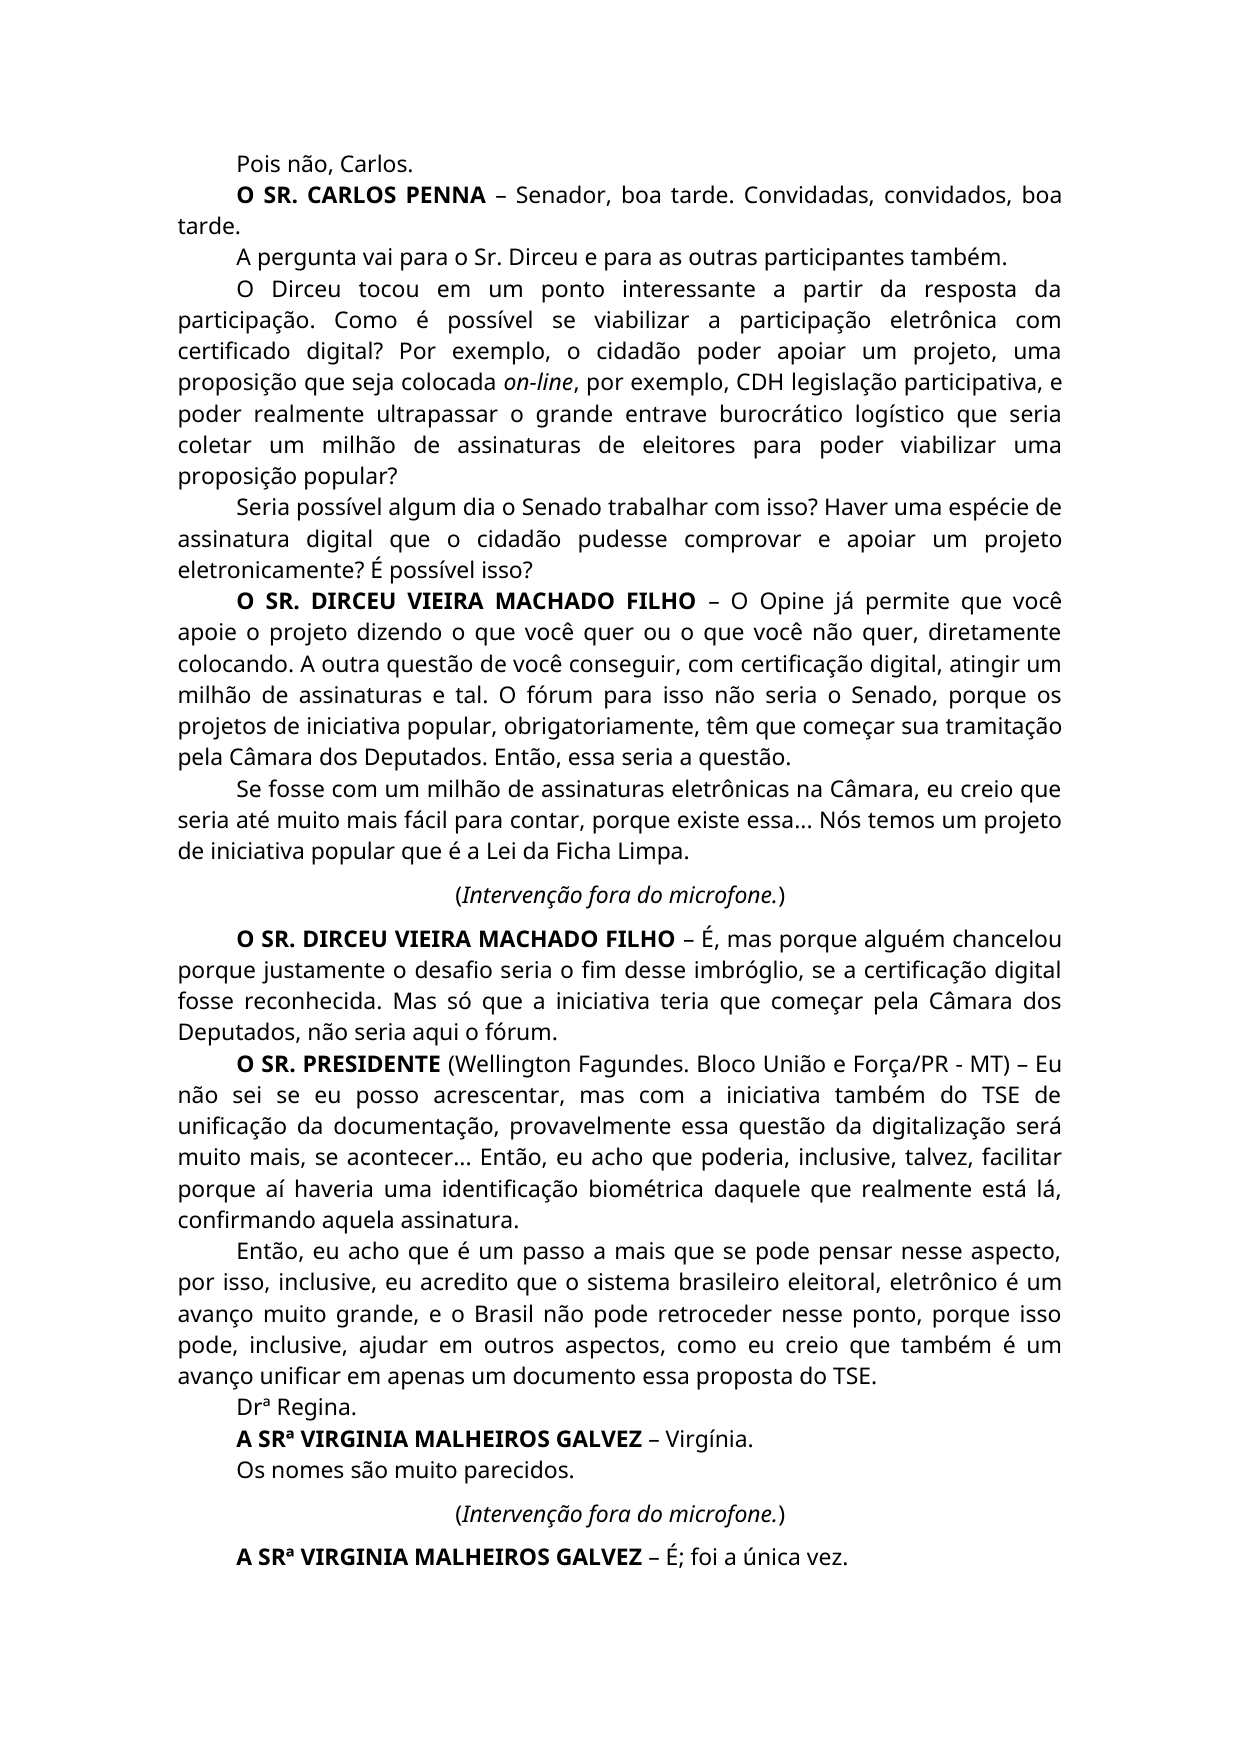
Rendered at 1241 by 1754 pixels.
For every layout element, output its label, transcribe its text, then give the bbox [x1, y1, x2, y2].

text O SR. CARLOS PENNA – Senador, boa tarde. Convidadas, convidados, boa tarde. [177, 179, 1063, 241]
text O SR. PRESIDENTE (Wellington Fagundes. Bloco União e Força/PR - MT) – Eu não sei se eu posso acrescentar, mas com a iniciativa também do TSE de unificação da documentação, provavelmente essa questão da digitalização será muito mais, se acontecer... Então, eu acho que poderia, inclusive, talvez, facilitar porque aí haveria uma identificação biométrica daquele que realmente está lá, confirmando aquela assinatura. [177, 1048, 1063, 1235]
text Então, eu acho que é um passo a mais que se pode pensar nesse aspecto, por isso, inclusive, eu acredito que o sistema brasileiro eleitoral, eletrônico é um avanço muito grande, e o Brasil não pode retroceder nesse ponto, porque isso pode, inclusive, ajudar em outros aspectos, como eu creio que também é um avanço unificar em apenas um documento essa proposta do TSE. [177, 1235, 1063, 1391]
text O SR. DIRCEU VIEIRA MACHADO FILHO – O Opine já permite que você apoie o projeto dizendo o que você quer ou o que você não quer, diretamente colocando. A outra questão de você conseguir, com certificação digital, atingir um milhão de assinaturas e tal. O fórum para isso não seria o Senado, porque os projetos de iniciativa popular, obrigatoriamente, têm que começar sua tramitação pela Câmara dos Deputados. Então, essa seria a questão. [177, 585, 1063, 773]
text Se fosse com um milhão de assinaturas eletrônicas na Câmara, eu creio que seria até muito mais fácil para contar, porque existe essa... Nós temos um projeto de iniciativa popular que é a Lei da Ficha Limpa. [177, 773, 1063, 866]
text O SR. DIRCEU VIEIRA MACHADO FILHO – É, mas porque alguém chancelou porque justamente o desafio seria o fim desse imbróglio, se a certificação digital fosse reconhecida. Mas só que a iniciativa teria que começar pela Câmara dos Deputados, não seria aqui o fórum. [177, 923, 1063, 1048]
text O Dirceu tocou em um ponto interessante a partir da resposta da participação. Como é possível se viabilizar a participação eletrônica com certificado digital? Por exemplo, o cidadão poder apoiar um projeto, uma proposição que seja colocada on-line, por exemplo, CDH legislação participativa, e poder realmente ultrapassar o grande entrave burocrático logístico que seria coletar um milhão de assinaturas de eleitores para poder viabilizar uma proposição popular? [177, 273, 1063, 491]
text (Intervenção fora do microfone.) [177, 879, 1063, 910]
text Seria possível algum dia o Senado trabalhar com isso? Haver uma espécie de assinatura digital que o cidadão pudesse comprovar e apoiar um projeto eletronicamente? É possível isso? [177, 491, 1063, 585]
text Os nomes são muito parecidos. [177, 1454, 1063, 1485]
text Pois não, Carlos. [177, 148, 1063, 179]
text A SRª VIRGINIA MALHEIROS GALVEZ – É; foi a única vez. [177, 1541, 1063, 1573]
text Drª Regina. [177, 1391, 1063, 1423]
text A pergunta vai para o Sr. Dirceu e para as outras participantes também. [177, 241, 1063, 273]
text A SRª VIRGINIA MALHEIROS GALVEZ – Virgínia. [177, 1423, 1063, 1454]
text (Intervenção fora do microfone.) [177, 1498, 1063, 1529]
